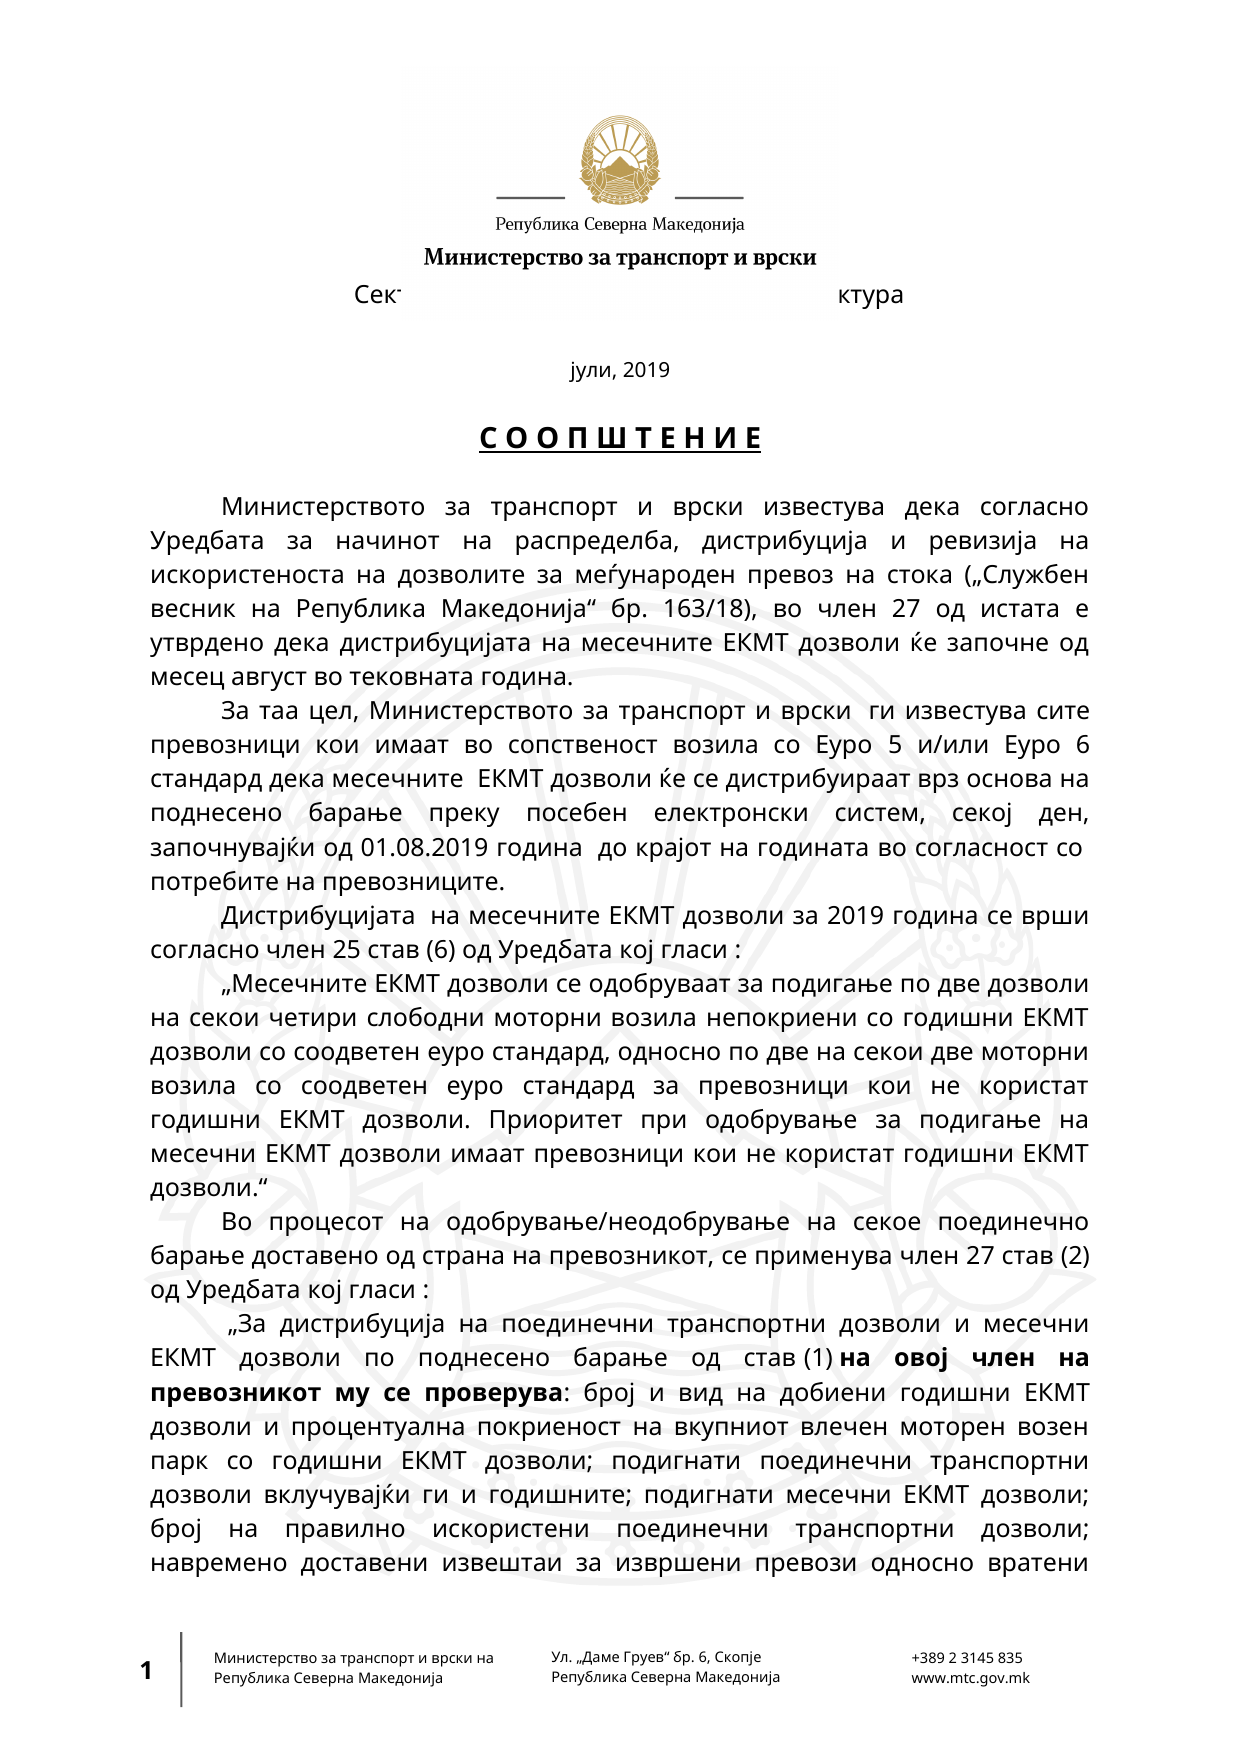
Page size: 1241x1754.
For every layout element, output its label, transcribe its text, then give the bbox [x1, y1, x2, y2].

picture [143, 580, 1097, 1586]
text Во процесот на одобрување/неодобрување на секое поединечно барање доставено од страна на превозникот, се применува член 27 став (2) од Уредбата кој гласи : [150, 1204, 1090, 1306]
text „Месечните ЕКМТ дозволи се одобруваат за подигање по две дозволи на секои четири слободни моторни возила непокриени со годишни ЕКМТ дозволи со соодветен еуро стандард, односно по две на секои две моторни возила со соодветен еуро стандард за превозници кои не користат годишни ЕКМТ дозволи. Приоритет при одобрување за подигање на месечни ЕКМТ дозволи имаат превозници кои не користат годишни ЕКМТ дозволи.“ [150, 965, 1090, 1204]
picture [401, 66, 840, 321]
text За таа цел, Министерството за транспорт и врски ги известува сите превозници кои имаат во сопственост возила со Еуро 5 и/или Еуро 6 стандард дека месечните ЕКМТ дозволи ќе се дистрибуираат врз основа на поднесено барање преку посебен електронски систем, секој ден, започнувајќи од 01.08.2019 година до крајот на годината во согласност со потребите на превозниците. [150, 693, 1090, 897]
subtitle јули, 2019 [150, 355, 1090, 383]
text Дистрибуцијата на месечните ЕКМТ дозволи за 2019 година се врши согласно член 25 став (6) од Уредбата кој гласи : [150, 897, 1090, 965]
text Министерството за транспорт и врски известува дека согласно Уредбата за начинот на распределба, дистрибуција и ревизија на искористеноста на дозволите за меѓународен превоз на стока („Службен весник на Република Македонија“ бр. 163/18), во член 27 од истата е утврдено дека дистрибуцијата на месечните ЕКМТ дозволи ќе започне од месец август во тековната година. [150, 488, 1090, 693]
text С О О П Ш Т Е Н И Е [150, 418, 1090, 457]
